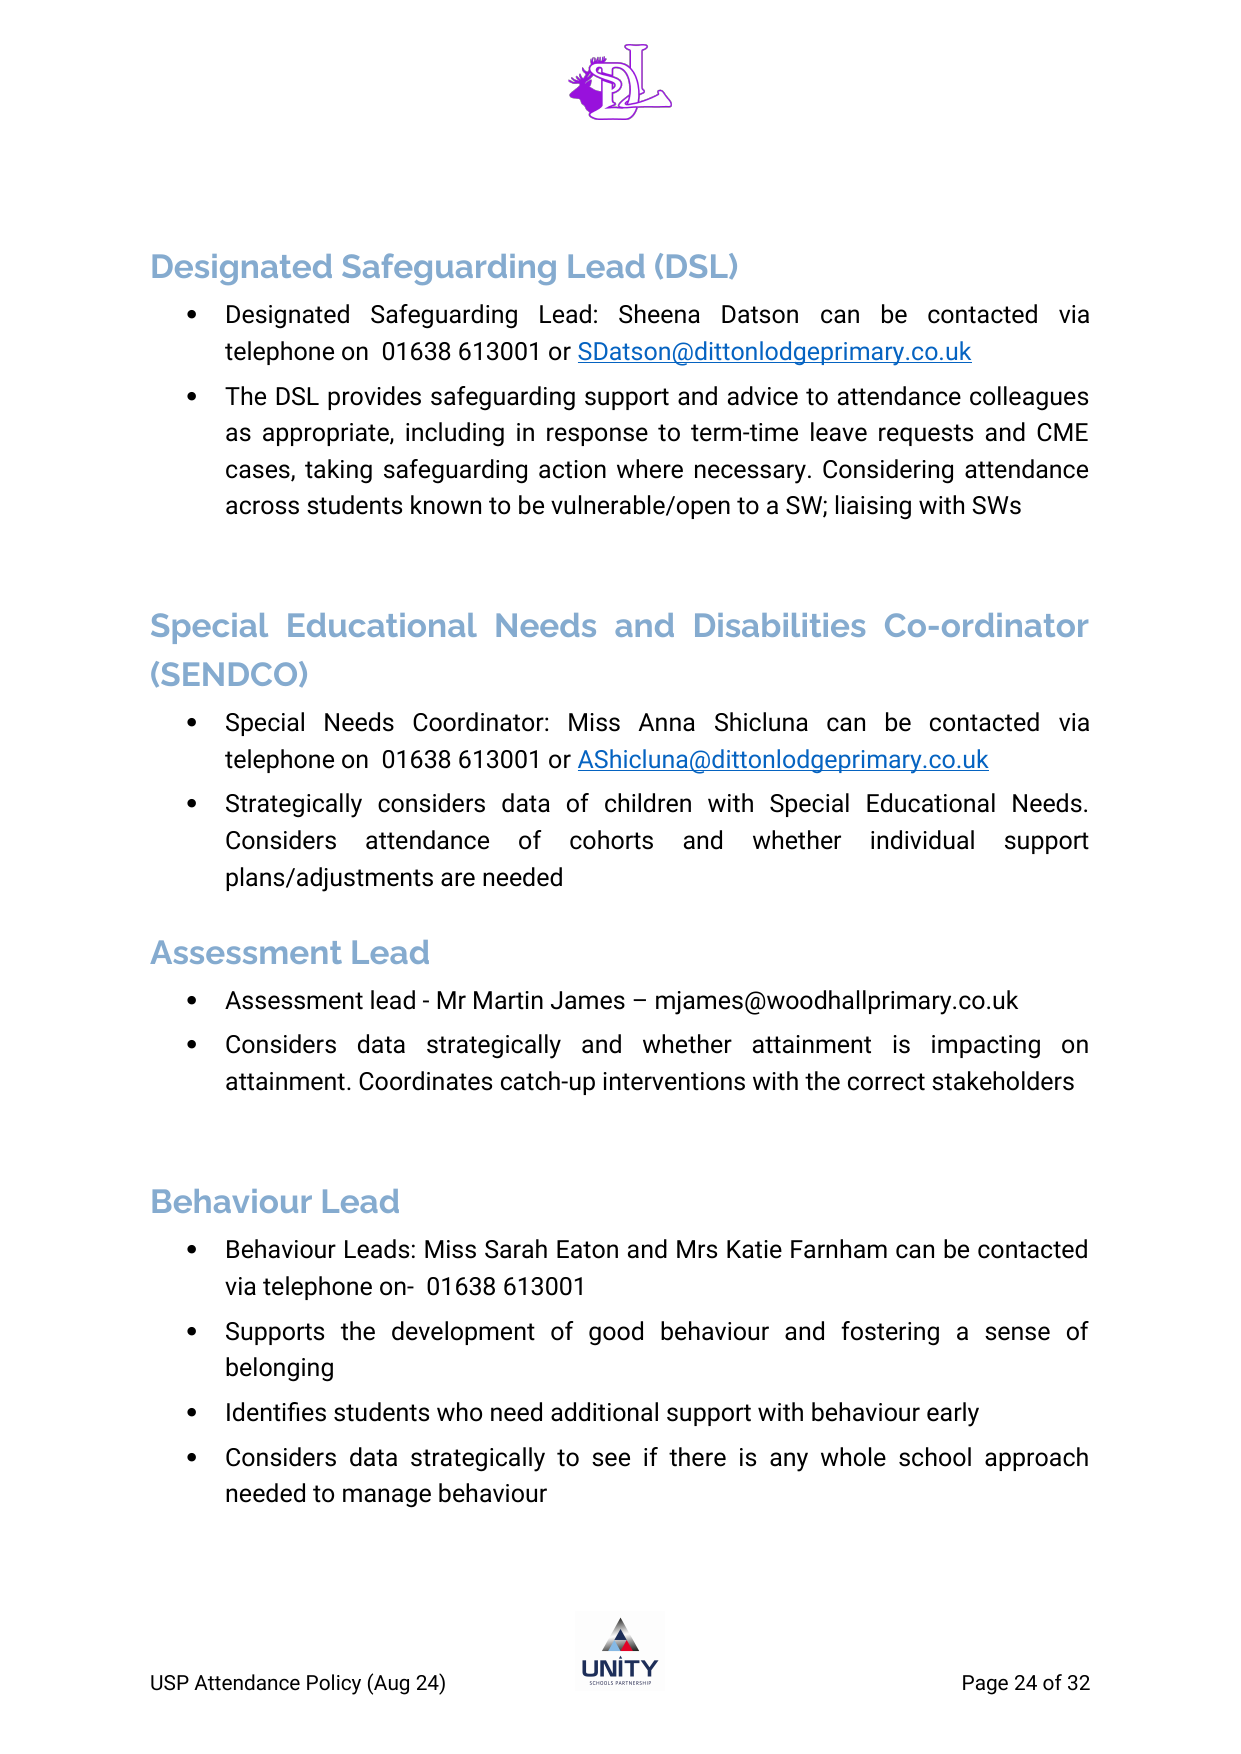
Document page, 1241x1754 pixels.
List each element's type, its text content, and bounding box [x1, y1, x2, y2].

list Strategically considers data of children with Special Educational Needs. Considers attendance of cohorts and whether individual support plans/adjustments are needed [187, 790, 1090, 892]
list Special Needs Coordinator: Miss Anna Shicluna can be contacted via telephone on 01638 613001 or AShicluna@dittonlodgeprimary.co.uk [187, 708, 1090, 774]
list Assessment lead - Mr Martin James – mjames@woodhallprimary.co.uk [187, 986, 1090, 1015]
list The DSL provides safeguarding support and advice to attendance colleagues as appropriate, including in response to term-time leave requests and CME cases, taking safeguarding action where necessary. Considering attendance across students known to be vulnerable/open to a SW; liaising with SWs [187, 382, 1090, 521]
picture [575, 1611, 666, 1691]
list Identifies students who need additional support with behaviour early [187, 1398, 1090, 1427]
subtitle Designated Safeguarding Lead (DSL) [150, 247, 1090, 286]
subtitle Behaviour Lead [150, 1182, 1090, 1221]
list Supports the development of good behaviour and fostering a sense of belonging [187, 1317, 1090, 1382]
list Designated Safeguarding Lead: Sheena Datson can be contacted via telephone on 01638 613001 or SDatson@dittonlodgeprimary.co.uk [187, 300, 1090, 366]
list Considers data strategically and whether attainment is impacting on attainment. Coordinates catch-up interventions with the correct stakeholders [187, 1031, 1090, 1097]
list Behaviour Leads: Miss Sarah Eaton and Mrs Katie Farnham can be contacted via telephone on- 01638 613001 [187, 1235, 1090, 1301]
subtitle Assessment Lead [150, 933, 1090, 972]
subtitle Special Educational Needs and Disabilities Co-ordinator (SENDCO) [150, 606, 1090, 694]
picture [568, 44, 672, 120]
list Considers data strategically to see if there is any whole school approach needed to manage behaviour [187, 1443, 1090, 1509]
